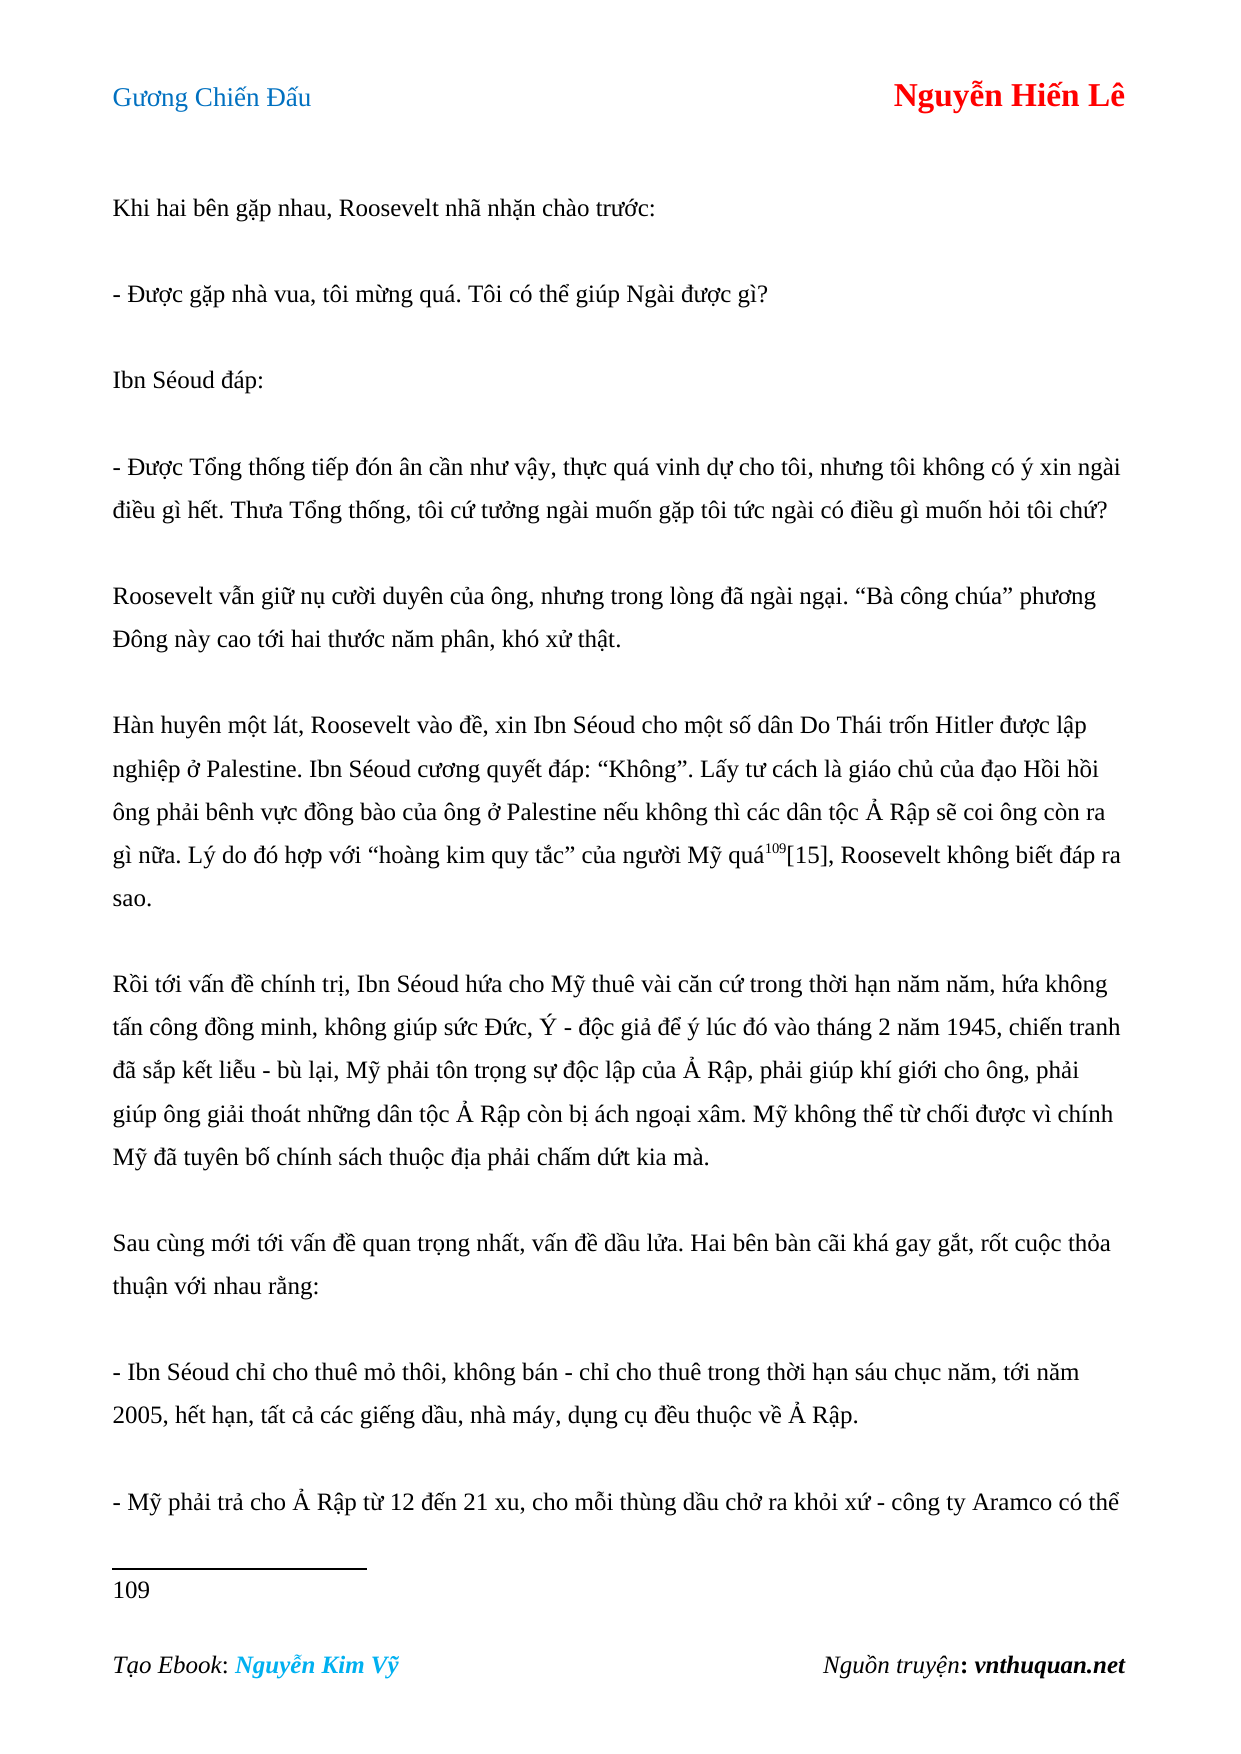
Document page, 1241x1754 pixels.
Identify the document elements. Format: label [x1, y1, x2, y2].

text [112, 150, 1128, 1516]
